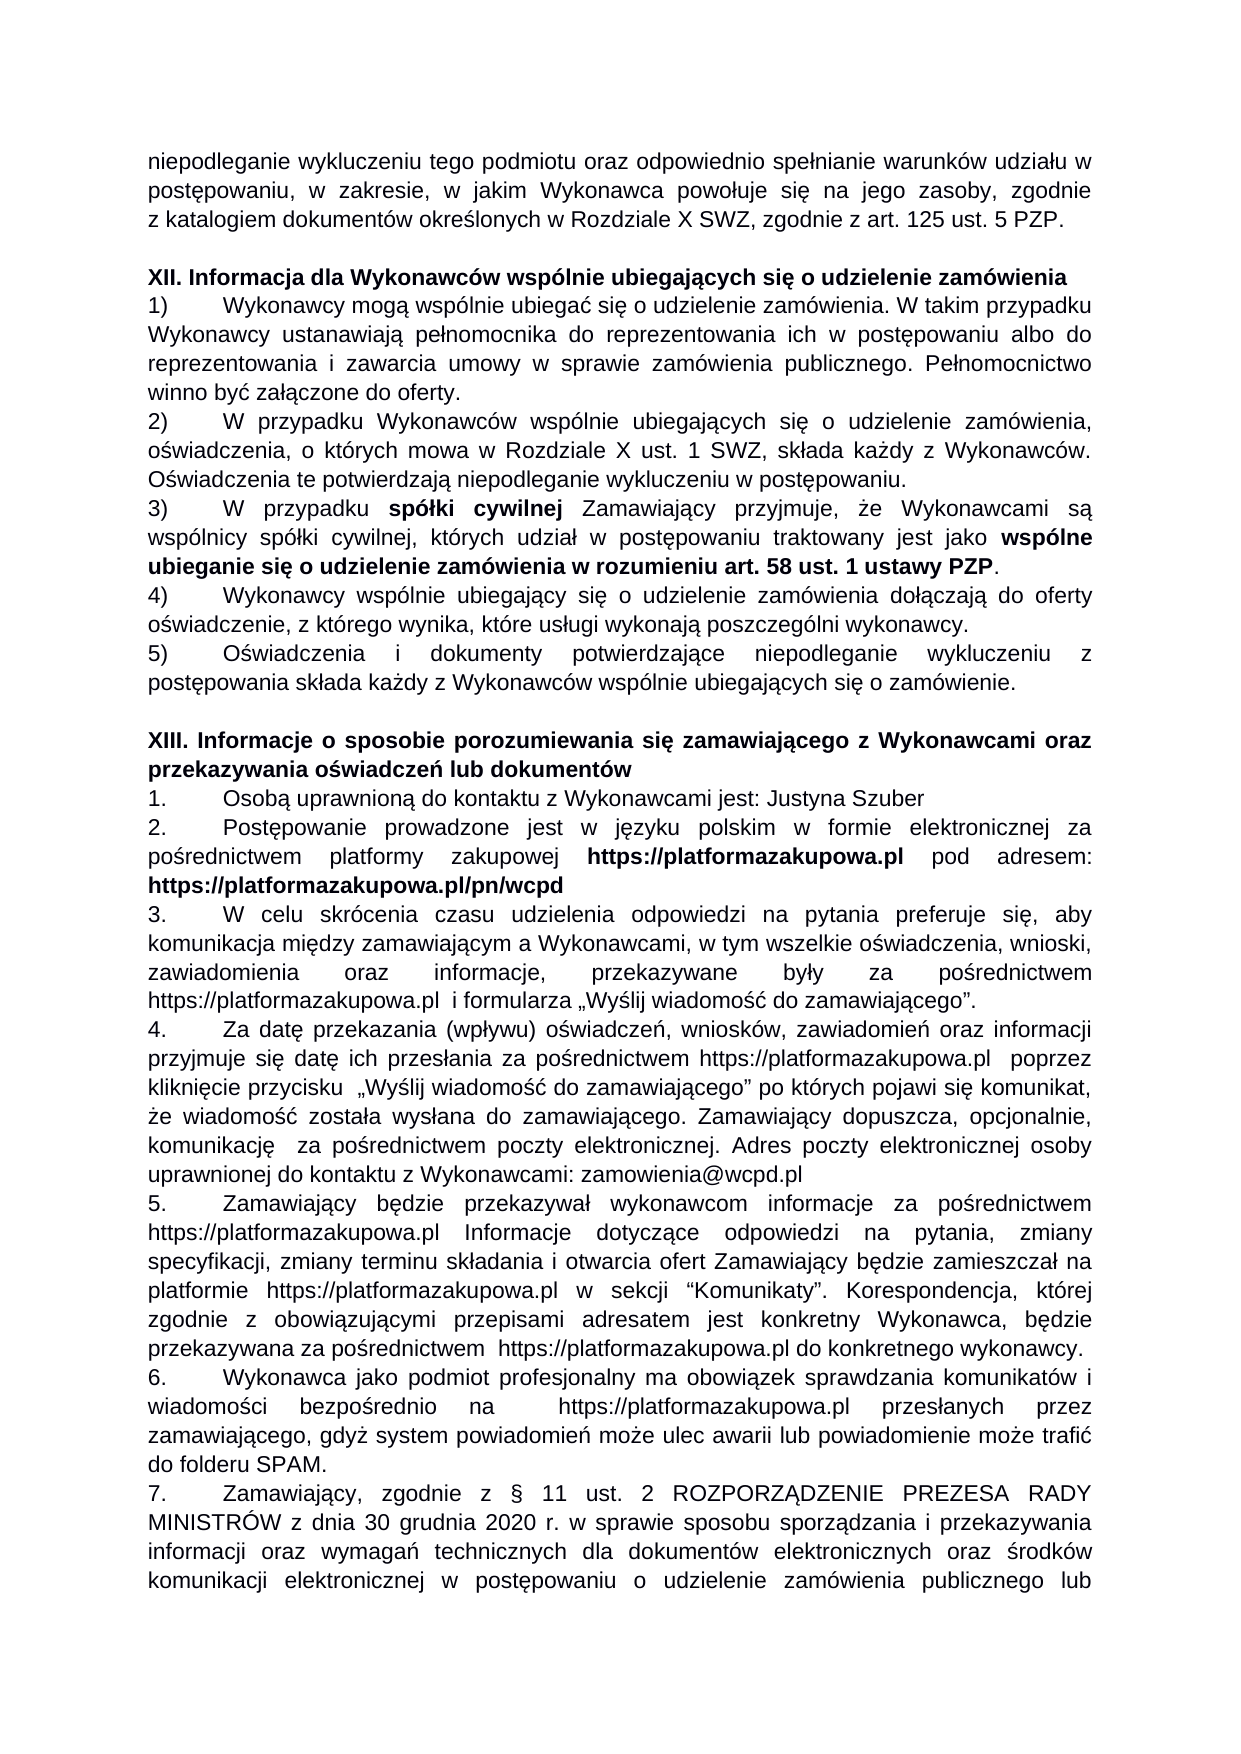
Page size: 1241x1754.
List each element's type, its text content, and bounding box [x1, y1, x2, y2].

list W przypadku spółki cywilnej Zamawiający przyjmuje, że Wykonawcami są wspólnicy spółki cywilnej, których udział w postępowaniu traktowany jest jako wspólne ubieganie się o udzielenie zamówienia w rozumieniu art. 58 ust. 1 ustawy PZP. [148, 495, 1093, 579]
text XIII. Informacje o sposobie porozumiewania się zamawiającego z Wykonawcami oraz przekazywania oświadczeń lub dokumentów [148, 727, 1093, 782]
list W celu skrócenia czasu udzielenia odpowiedzi na pytania preferuje się, aby komunikacja między zamawiającym a Wykonawcami, w tym wszelkie oświadczenia, wnioski, zawiadomienia oraz informacje, przekazywane były za pośrednictwem https://platformazakupowa.pl i formularza „Wyślij wiadomość do zamawiającego”. [148, 901, 1093, 1014]
list Za datę przekazania (wpływu) oświadczeń, wniosków, zawiadomień oraz informacji przyjmuje się datę ich przesłania za pośrednictwem https://platformazakupowa.pl poprzez kliknięcie przycisku „Wyślij wiadomość do zamawiającego” po których pojawi się komunikat, że wiadomość została wysłana do zamawiającego. Zamawiający dopuszcza, opcjonalnie, komunikację za pośrednictwem poczty elektronicznej. Adres poczty elektronicznej osoby uprawnionej do kontaktu z Wykonawcami: zamowienia@wcpd.pl [148, 1016, 1093, 1187]
list Wykonawcy wspólnie ubiegający się o udzielenie zamówienia dołączają do oferty oświadczenie, z którego wynika, które usługi wykonają poszczególni wykonawcy. [148, 582, 1093, 637]
list Zamawiający będzie przekazywał wykonawcom informacje za pośrednictwem https://platformazakupowa.pl Informacje dotyczące odpowiedzi na pytania, zmiany specyfikacji, zmiany terminu składania i otwarcia ofert Zamawiający będzie zamieszczał na platformie https://platformazakupowa.pl w sekcji “Komunikaty”. Korespondencja, której zgodnie z obowiązującymi przepisami adresatem jest konkretny Wykonawca, będzie przekazywana za pośrednictwem https://platformazakupowa.pl do konkretnego wykonawcy. [148, 1190, 1093, 1361]
list Oświadczenia i dokumenty potwierdzające niepodleganie wykluczeniu z postępowania składa każdy z Wykonawców wspólnie ubiegających się o zamówienie. [148, 640, 1093, 695]
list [148, 148, 1093, 232]
list W przypadku Wykonawców wspólnie ubiegających się o udzielenie zamówienia, oświadczenia, o których mowa w Rozdziale X ust. 1 SWZ, składa każdy z Wykonawców. Oświadczenia te potwierdzają niepodleganie wykluczeniu w postępowaniu. [148, 408, 1093, 492]
list Wykonawcy mogą wspólnie ubiegać się o udzielenie zamówienia. W takim przypadku Wykonawcy ustanawiają pełnomocnika do reprezentowania ich w postępowaniu albo do reprezentowania i zawarcia umowy w sprawie zamówienia publicznego. Pełnomocnictwo winno być załączone do oferty. [148, 292, 1093, 406]
text XII. Informacja dla Wykonawców wspólnie ubiegających się o udzielenie zamówienia [148, 263, 1093, 290]
list Postępowanie prowadzone jest w języku polskim w formie elektronicznej za pośrednictwem platformy zakupowej https://platformazakupowa.pl pod adresem: https://platformazakupowa.pl/pn/wcpd [148, 814, 1093, 898]
list Wykonawca jako podmiot profesjonalny ma obowiązek sprawdzania komunikatów i wiadomości bezpośrednio na https://platformazakupowa.pl przesłanych przez zamawiającego, gdyż system powiadomień może ulec awarii lub powiadomienie może trafić do folderu SPAM. [148, 1364, 1093, 1477]
list Osobą uprawnioną do kontaktu z Wykonawcami jest: Justyna Szuber [148, 785, 1093, 811]
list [148, 1480, 1093, 1593]
